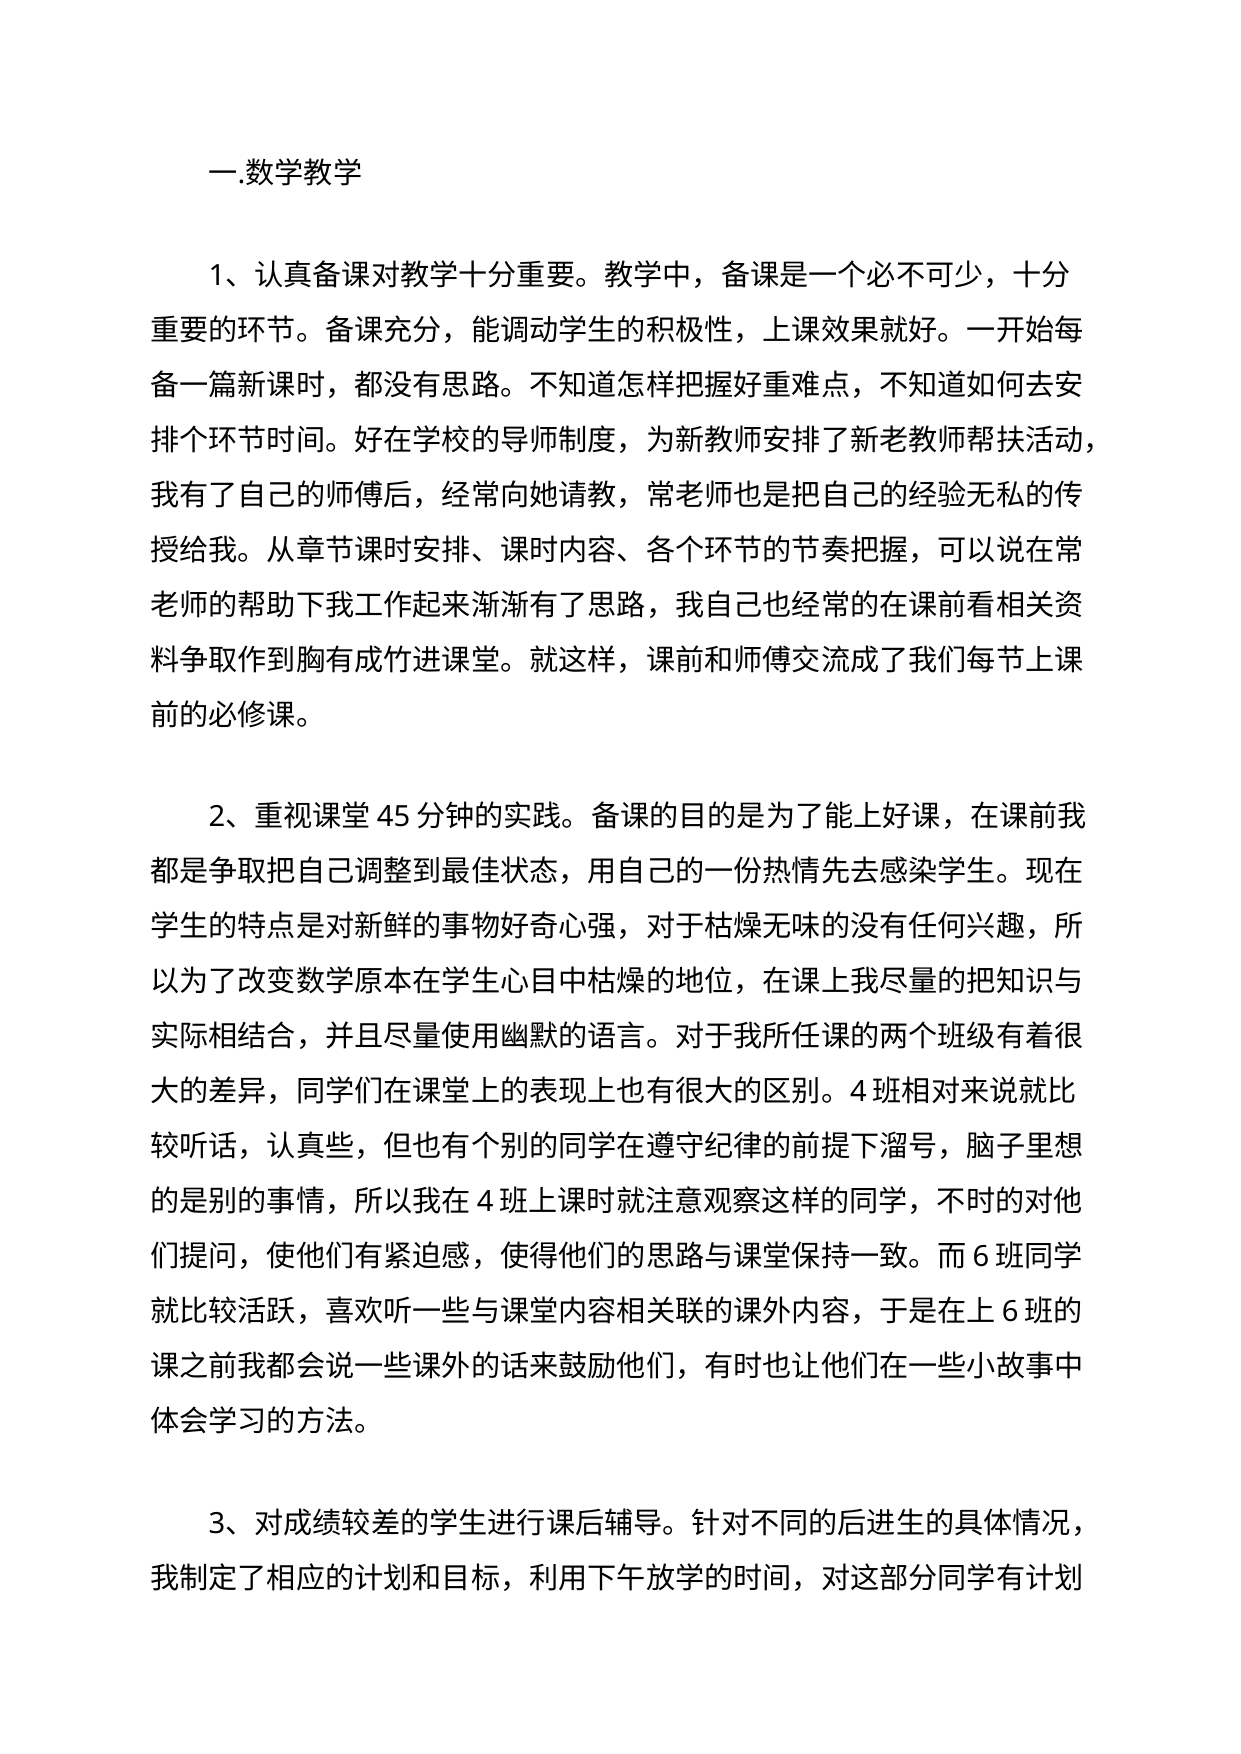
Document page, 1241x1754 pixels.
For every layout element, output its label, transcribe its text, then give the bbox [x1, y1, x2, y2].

text 1、认真备课对教学十分重要。教学中，备课是一个必不可少，十分重要的环节。备课充分，能调动学生的积极性，上课效果就好。一开始每备一篇新课时，都没有思路。不知道怎样把握好重难点，不知道如何去安排个环节时间。好在学校的导师制度，为新教师安排了新老教师帮扶活动，我有了自己的师傅后，经常向她请教，常老师也是把自己的经验无私的传授给我。从章节课时安排、课时内容、各个环节的节奏把握，可以说在常老师的帮助下我工作起来渐渐有了思路，我自己也经常的在课前看相关资料争取作到胸有成竹进课堂。就这样，课前和师傅交流成了我们每节上课前的必修课。 [150, 252, 1090, 733]
text 2、重视课堂45分钟的实践。备课的目的是为了能上好课，在课前我都是争取把自己调整到最佳状态，用自己的一份热情先去感染学生。现在学生的特点是对新鲜的事物好奇心强，对于枯燥无味的没有任何兴趣，所以为了改变数学原本在学生心目中枯燥的地位，在课上我尽量的把知识与实际相结合，并且尽量使用幽默的语言。对于我所任课的两个班级有着很大的差异，同学们在课堂上的表现上也有很大的区别。4班相对来说就比较听话，认真些，但也有个别的同学在遵守纪律的前提下溜号，脑子里想的是别的事情，所以我在4班上课时就注意观察这样的同学，不时的对他们提问，使他们有紧迫感，使得他们的思路与课堂保持一致。而6班同学就比较活跃，喜欢听一些与课堂内容相关联的课外内容，于是在上6班的课之前我都会说一些课外的话来鼓励他们，有时也让他们在一些小故事中体会学习的方法。 [150, 793, 1090, 1440]
text 一.数学教学 [150, 150, 1090, 192]
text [150, 1499, 1090, 1596]
